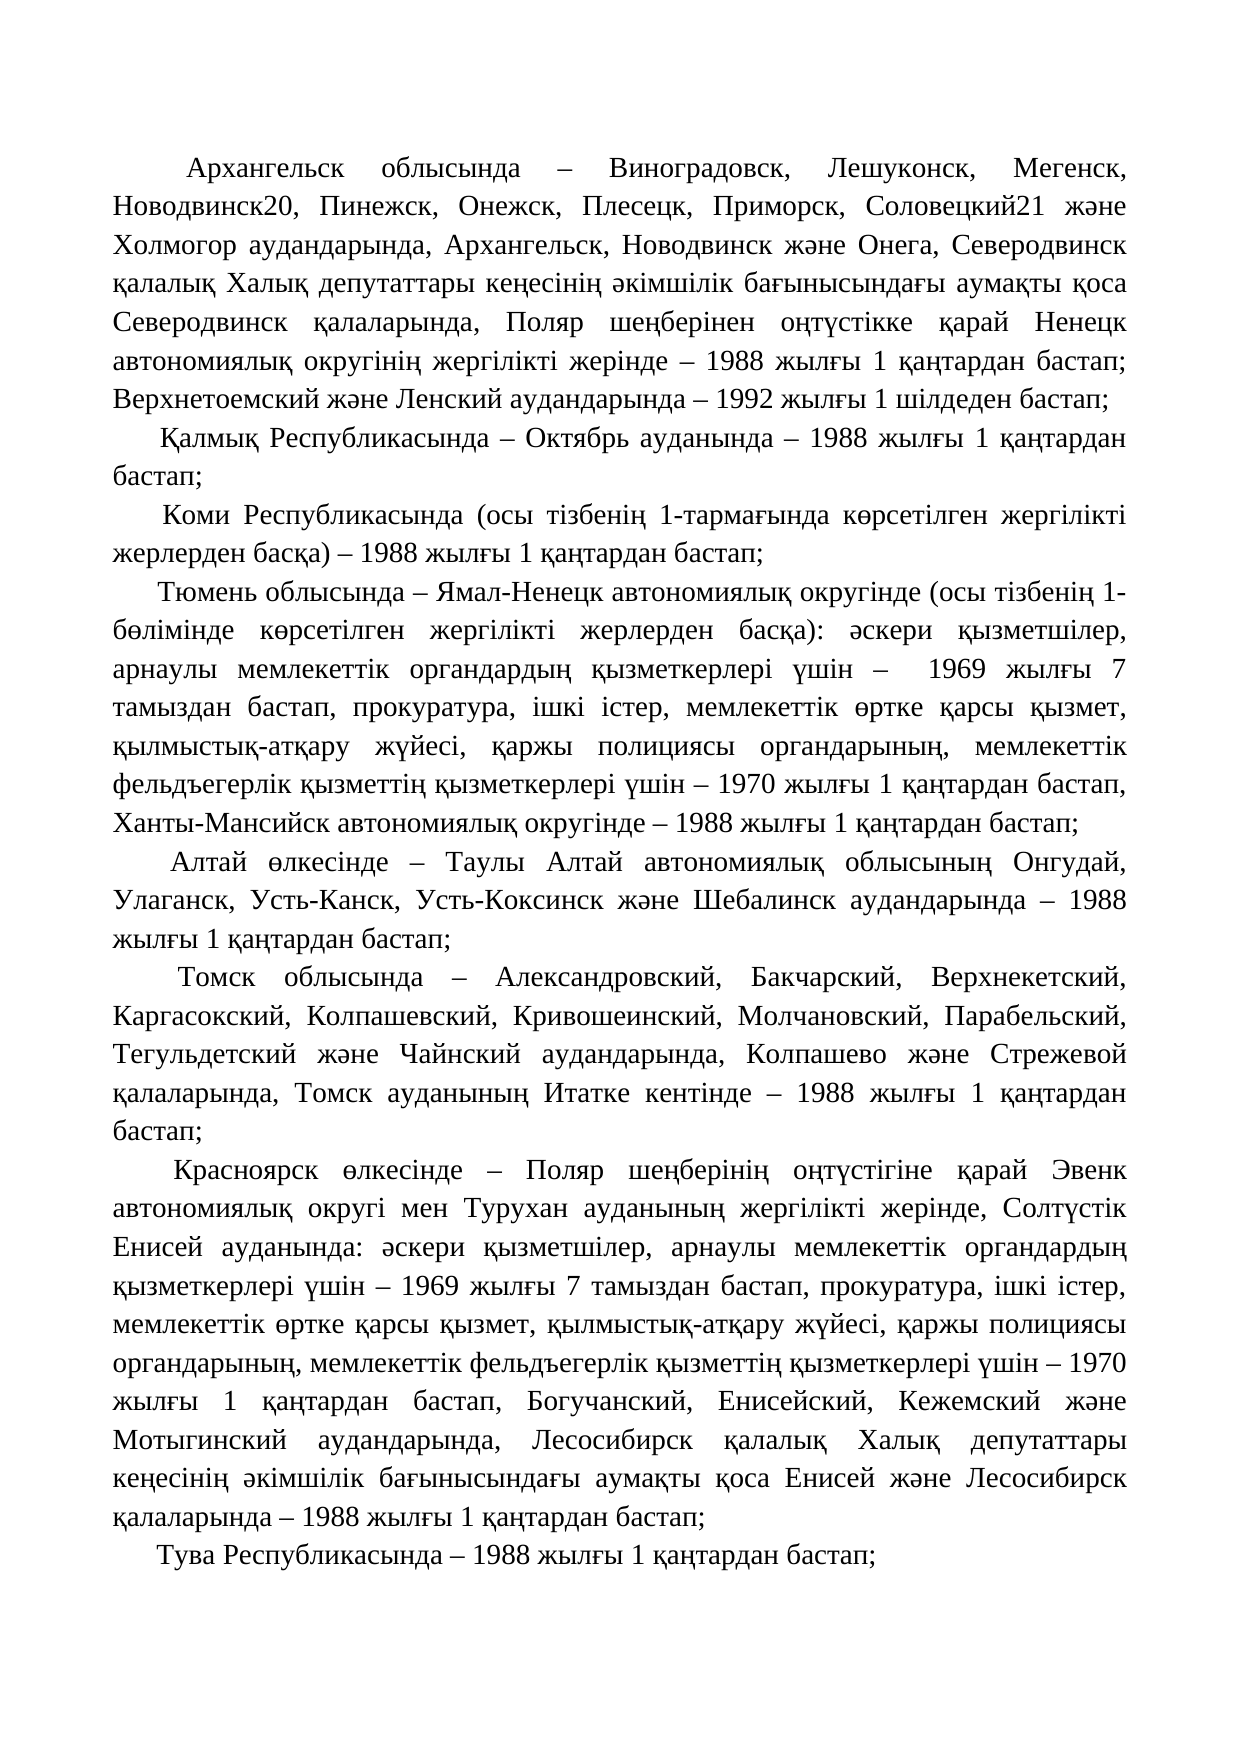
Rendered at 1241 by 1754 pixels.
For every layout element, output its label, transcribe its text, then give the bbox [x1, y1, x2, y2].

text Тюмень облысында – Ямал-Ненецк автономиялық округінде (осы тізбенің 1-бөлімінде көрсетілген жергілікті жерлерден басқа): әскери қызметшілер, арнаулы мемлекеттік органдардың қызметкерлері үшін – 1969 жылғы 7 тамыздан бастап, прокуратура, ішкі істер, мемлекеттік өртке қарсы қызмет, қылмыстық-атқару жүйесі, қаржы полициясы органдарының, мемлекеттік фельдъегерлік қызметтің қызметкерлері үшін – 1970 жылғы 1 қаңтардан бастап, Ханты-Мансийск автономиялық округінде – 1988 жылғы 1 қаңтардан бастап; [112, 574, 1128, 839]
text Красноярск өлкесінде – Поляр шеңберінің оңтүстігіне қарай Эвенк автономиялық округі мен Турухан ауданының жергілікті жерінде, Солтүстік Енисей ауданында: әскери қызметшілер, арнаулы мемлекеттік органдардың қызметкерлері үшін – 1969 жылғы 7 тамыздан бастап, прокуратура, ішкі істер, мемлекеттік өртке қарсы қызмет, қылмыстық-атқару жүйесі, қаржы полициясы органдарының, мемлекеттік фельдъегерлік қызметтің қызметкерлері үшін – 1970 жылғы 1 қаңтардан бастап, Богучанский, Енисейский, Кежемский және Мотыгинский аудандарында, Лесосибирск қалалық Халық депутаттары кеңесінің әкімшілік бағынысындағы аумақты қоса Енисей және Лесосибирск қалаларында – 1988 жылғы 1 қаңтардан бастап; [112, 1152, 1128, 1532]
text Архангельск облысында – Виноградовск, Лешуконск, Мегенск, Новодвинск20, Пинежск, Онежск, Плесецк, Приморск, Соловецкий21 және Холмогор аудандарында, Архангельск, Новодвинск және Онега, Северодвинск қалалық Халық депутаттары кеңесінің әкімшілік бағынысындағы аумақты қоса Северодвинск қалаларында, Поляр шеңберінен оңтүстікке қарай Ненецк автономиялық округінің жергілікті жерінде – 1988 жылғы 1 қаңтардан бастап; Верхнетоемский және Ленский аудандарында – 1992 жылғы 1 шілдеден бастап; [112, 150, 1128, 415]
text Коми Республикасында (осы тізбенің 1-тармағында көрсетілген жергілікті жерлерден басқа) – 1988 жылғы 1 қаңтардан бастап; [112, 497, 1128, 569]
text Қалмық Республикасында – Октябрь ауданында – 1988 жылғы 1 қаңтардан бастап; [112, 420, 1128, 492]
text Томск облысында – Александровский, Бакчарский, Верхнекетский, Каргасокский, Колпашевский, Кривошеинский, Молчановский, Парабельский, Тегульдетский және Чайнский аудандарында, Колпашево және Стрежевой қалаларында, Томск ауданының Итатке кентінде – 1988 жылғы 1 қаңтардан бастап; [112, 959, 1128, 1147]
text Тува Республикасында – 1988 жылғы 1 қаңтардан бастап; [112, 1537, 1128, 1571]
text Алтай өлкесінде – Таулы Алтай автономиялық облысының Онгудай, Улаганск, Усть-Канск, Усть-Коксинск және Шебалинск аудандарында – 1988 жылғы 1 қаңтардан бастап; [112, 844, 1128, 954]
